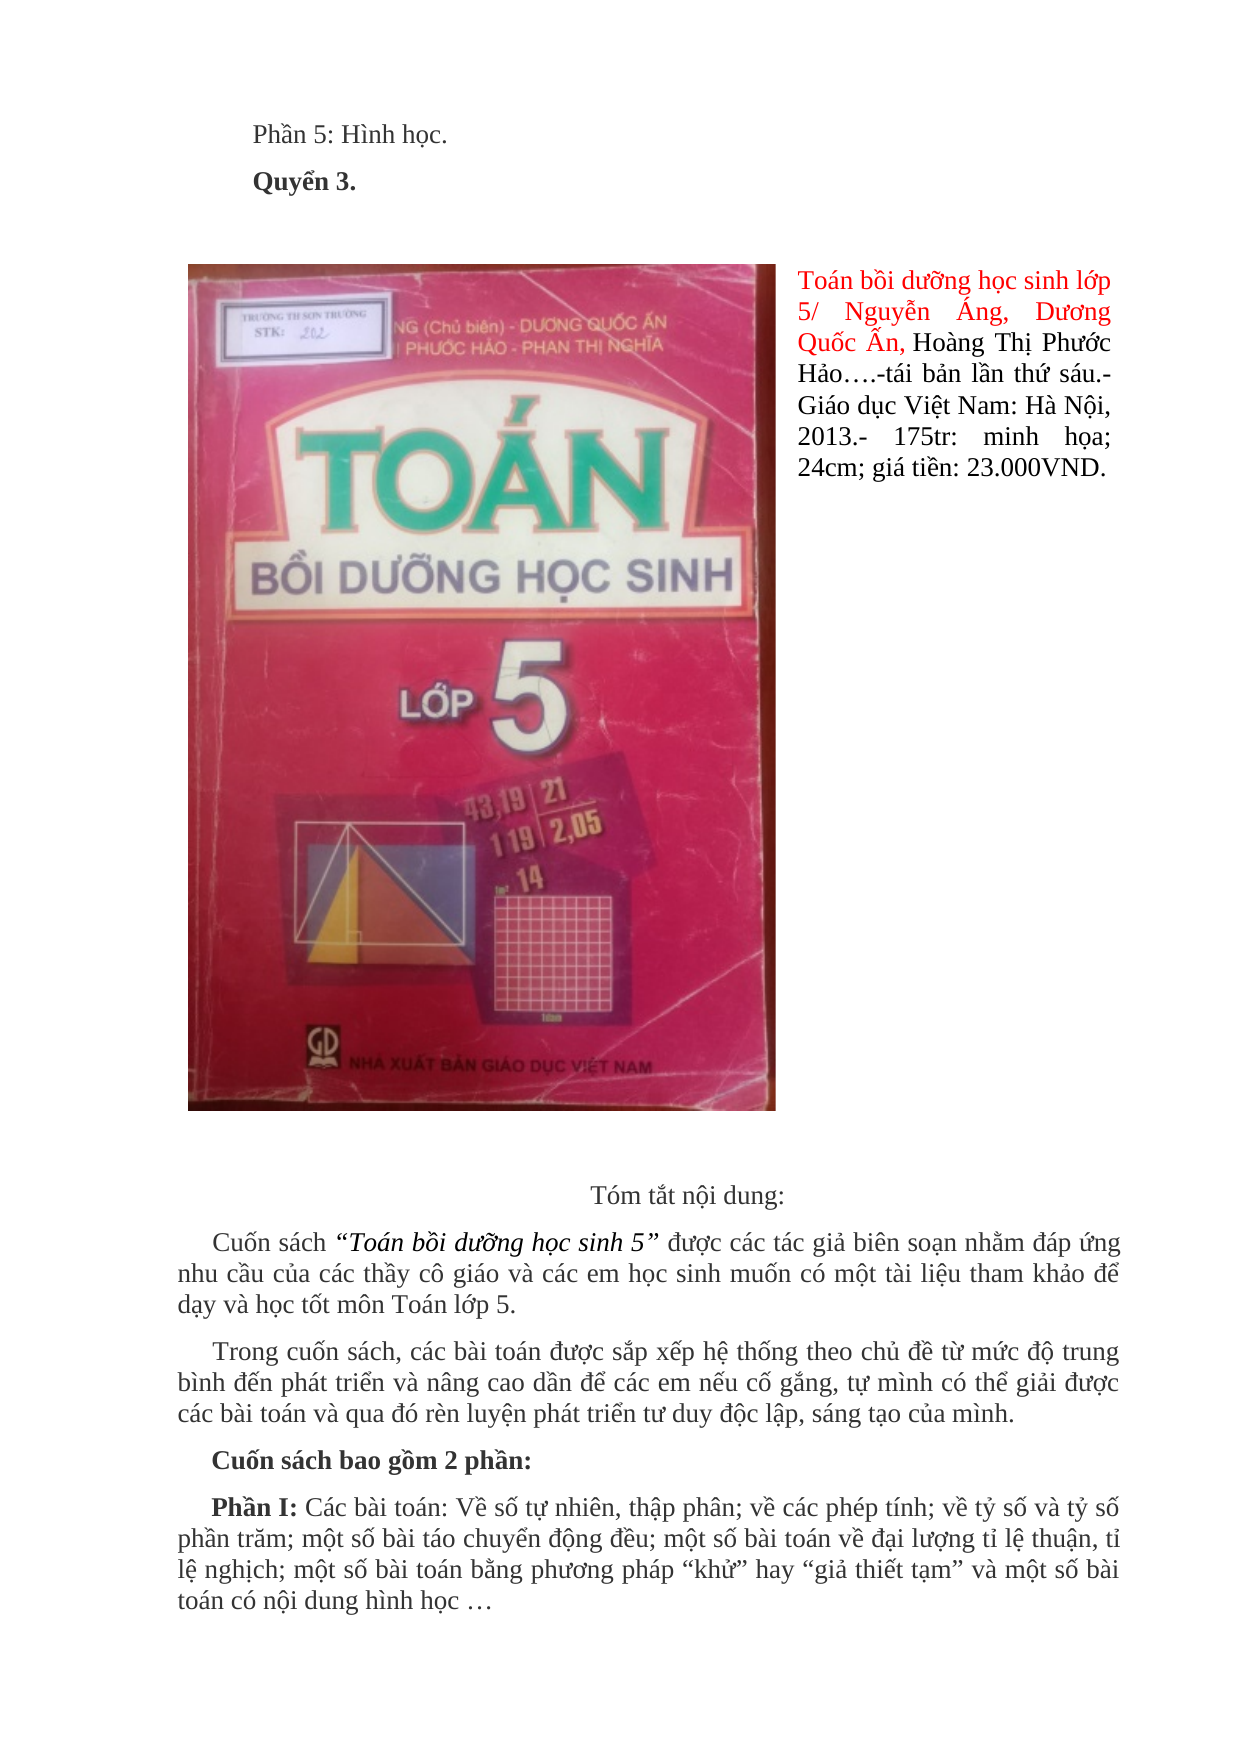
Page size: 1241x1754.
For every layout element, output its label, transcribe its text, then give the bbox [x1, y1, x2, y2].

text Trong cuốn sách, các bài toán được sắp xếp hệ thống theo chủ đề từ mức độ trung bình đến phát triển và nâng cao dần để các em nếu cố gắng, tự mình có thể giải được các bài toán và qua đó rèn luyện phát triển tư duy độc lập, sáng tạo của mình. [177, 1335, 1122, 1428]
text Quyển 3. [252, 165, 1122, 196]
picture [188, 264, 776, 1111]
table_header [177, 264, 786, 1127]
text Tóm tắt nội dung: [177, 1179, 1122, 1210]
table_header Toán bồi dưỡng học sinh lớp 5/ Nguyễn Áng, Dương Quốc Ấn, Hoàng Thị Phước Hảo….-tái bản lần thứ sáu.-Giáo dục Việt Nam: Hà Nội, 2013.- 175tr: minh họa; 24cm; giá tiền: 23.000VND. [786, 264, 1122, 1127]
text Phần 5: Hình học. [252, 118, 1122, 149]
text Cuốn sách “Toán bồi dưỡng học sinh 5” được các tác giả biên soạn nhằm đáp ứng nhu cầu của các thầy cô giáo và các em học sinh muốn có một tài liệu tham khảo để dạy và học tốt môn Toán lớp 5. [177, 1226, 1122, 1319]
text Phần I: Các bài toán: Về số tự nhiên, thập phân; về các phép tính; về tỷ số và tỷ số phần trăm; một số bài táo chuyển động đều; một số bài toán về đại lượng tỉ lệ thuận, tỉ lệ nghịch; một số bài toán bằng phương pháp “khử” hay “giả thiết tạm” và một số bài toán có nội dung hình học … [177, 1491, 1122, 1615]
text Cuốn sách bao gồm 2 phần: [177, 1444, 1122, 1475]
